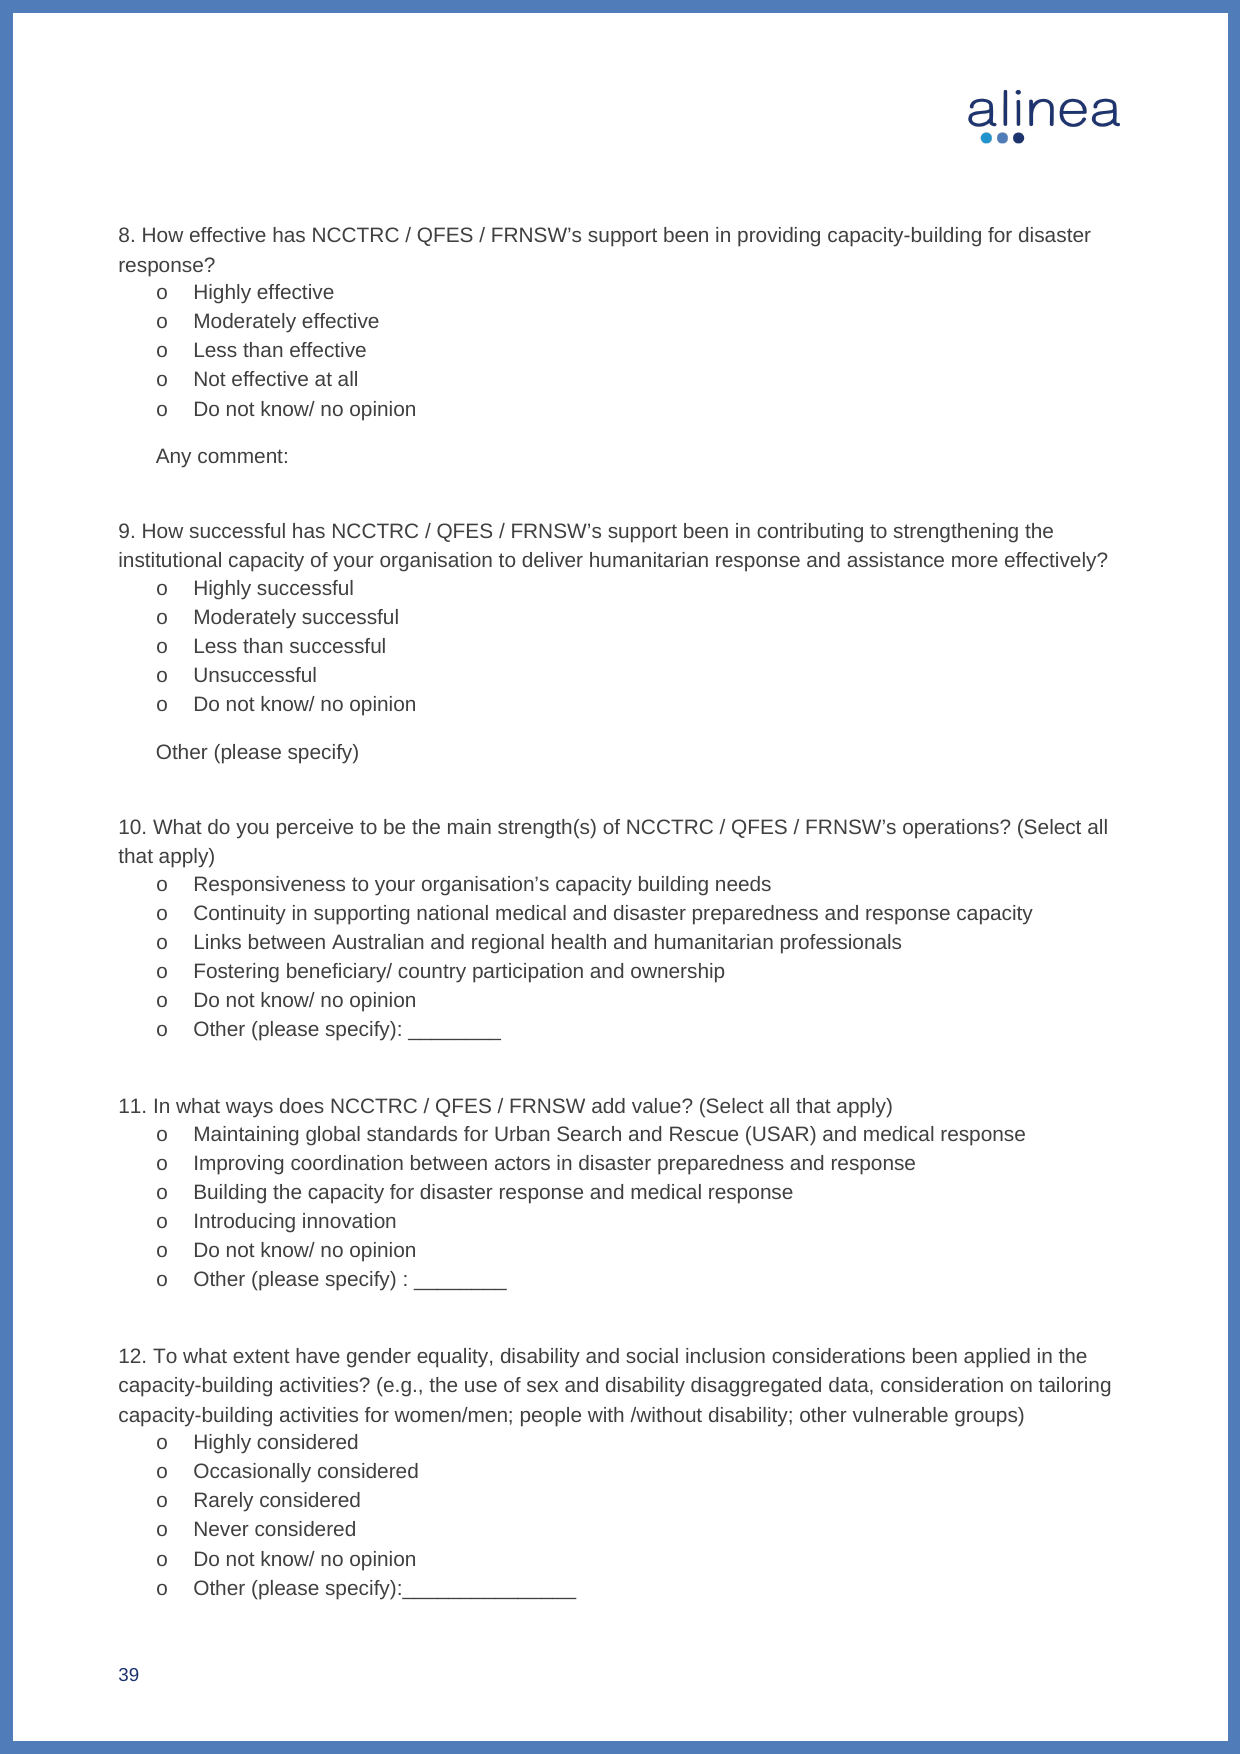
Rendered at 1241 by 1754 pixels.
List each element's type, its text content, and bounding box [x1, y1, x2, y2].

list Moderately successful [156, 601, 1122, 631]
list Continuity in supporting national medical and disaster preparedness and response capacity [156, 897, 1122, 926]
list Building the capacity for disaster response and medical response [156, 1176, 1122, 1206]
list Do not know/ no opinion [156, 1235, 1122, 1264]
list Maintaining global standards for Urban Search and Rescue (USAR) and medical response [156, 1118, 1122, 1147]
list Rarely considered [156, 1485, 1122, 1514]
list Links between Australian and regional health and humanitarian professionals [156, 926, 1122, 956]
list Highly successful [156, 572, 1122, 601]
list Improving coordination between actors in disaster preparedness and response [156, 1147, 1122, 1176]
list Other (please specify): ________ [156, 1014, 1122, 1043]
subtitle 9. How successful has NCCTRC / QFES / FRNSW’s support been in contributing to strengthening the institutional capacity of your organisation to deliver humanitarian response and assistance more effectively? [118, 514, 1122, 572]
text Other (please specify) [156, 735, 1122, 764]
subtitle 12. To what extent have gender equality, disability and social inclusion considerations been applied in the capacity-building activities? (e.g., the use of sex and disability disaggregated data, consideration on tailoring capacity-building activities for women/men; people with /without disability; other vulnerable groups) [118, 1339, 1122, 1426]
list Occasionally considered [156, 1456, 1122, 1485]
picture [967, 88, 1123, 145]
list Unsuccessful [156, 660, 1122, 689]
list Fostering beneficiary/ country participation and ownership [156, 956, 1122, 985]
list Other (please specify) : ________ [156, 1264, 1122, 1293]
list Less than successful [156, 631, 1122, 660]
list Do not know/ no opinion [156, 985, 1122, 1014]
list Do not know/ no opinion [156, 393, 1122, 422]
list Other (please specify):_______________ [156, 1572, 1122, 1601]
list Responsiveness to your organisation’s capacity building needs [156, 868, 1122, 897]
list Introducing innovation [156, 1206, 1122, 1235]
list Highly effective [156, 276, 1122, 306]
subtitle 11. In what ways does NCCTRC / QFES / FRNSW add value? (Select all that apply) [118, 1089, 1122, 1118]
text Any comment: [156, 439, 1122, 468]
list Not effective at all [156, 364, 1122, 393]
subtitle 10. What do you perceive to be the main strength(s) of NCCTRC / QFES / FRNSW’s operations? (Select all that apply) [118, 810, 1122, 868]
list Do not know/ no opinion [156, 1543, 1122, 1572]
list Do not know/ no opinion [156, 689, 1122, 718]
list Moderately effective [156, 306, 1122, 335]
list Never considered [156, 1514, 1122, 1543]
list Highly considered [156, 1426, 1122, 1456]
list Less than effective [156, 335, 1122, 364]
subtitle 8. How effective has NCCTRC / QFES / FRNSW’s support been in providing capacity-building for disaster response? [118, 218, 1122, 276]
